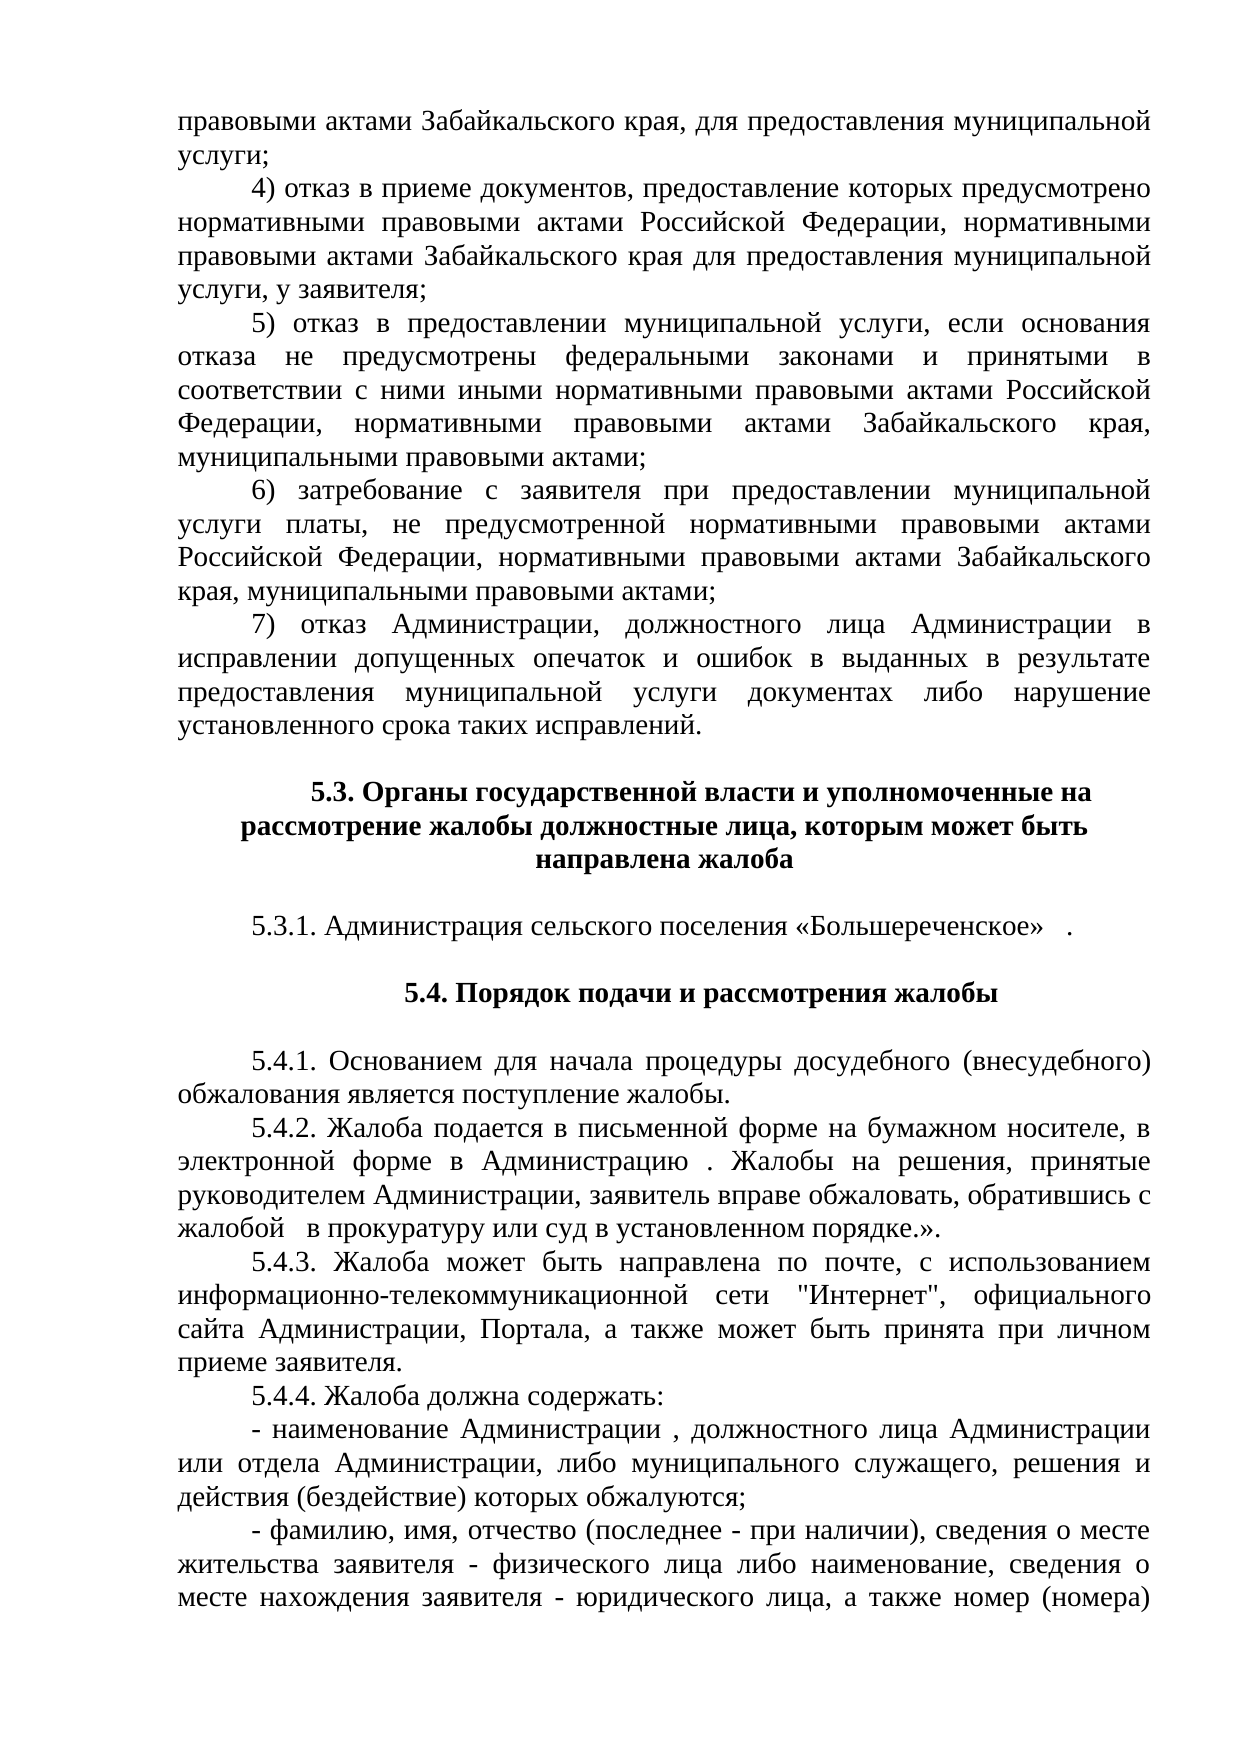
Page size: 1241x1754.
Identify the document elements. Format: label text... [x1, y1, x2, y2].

subtitle 5.3. Органы государственной власти и уполномоченные на рассмотрение жалобы должностные лица, которым может быть направлена жалоба [177, 774, 1152, 875]
text 4) отказ в приеме документов, предоставление которых предусмотрено нормативными правовыми актами Российской Федерации, нормативными правовыми актами Забайкальского края для предоставления муниципальной услуги, у заявителя; [177, 171, 1152, 305]
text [177, 1512, 1152, 1613]
text 6) затребование с заявителя при предоставлении муниципальной услуги платы, не предусмотренной нормативными правовыми актами Российской Федерации, нормативными правовыми актами Забайкальского края, муниципальными правовыми актами; [177, 472, 1152, 607]
text 5.4.2. Жалоба подается в письменной форме на бумажном носителе, в электронной форме в Администрацию . Жалобы на решения, принятые руководителем Администрации, заявитель вправе обжаловать, обратившись с жалобой в прокуратуру или суд в установленном порядке.». [177, 1110, 1152, 1244]
text - наименование Администрации , должностного лица Администрации или отдела Администрации, либо муниципального служащего, решения и действия (бездействие) которых обжалуются; [177, 1412, 1152, 1512]
text 5.4.4. Жалоба должна содержать: [177, 1378, 1152, 1412]
text 7) отказ Администрации, должностного лица Администрации в исправлении допущенных опечаток и ошибок в выданных в результате предоставления муниципальной услуги документах либо нарушение установленного срока таких исправлений. [177, 607, 1152, 741]
text 5.3.1. Администрация сельского поселения «Большереченское» . [177, 908, 1152, 942]
text 5.4.1. Основанием для начала процедуры досудебного (внесудебного) обжалования является поступление жалобы. [177, 1043, 1152, 1110]
text 5.4.3. Жалоба может быть направлена по почте, с использованием информационно-телекоммуникационной сети "Интернет", официального сайта Администрации, Портала, а также может быть принята при личном приеме заявителя. [177, 1244, 1152, 1378]
text 5) отказ в предоставлении муниципальной услуги, если основания отказа не предусмотрены федеральными законами и принятыми в соответствии с ними иными нормативными правовыми актами Российской Федерации, нормативными правовыми актами Забайкальского края, муниципальными правовыми актами; [177, 305, 1152, 472]
subtitle 5.4. Порядок подачи и рассмотрения жалобы [177, 976, 1152, 1009]
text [177, 103, 1152, 171]
